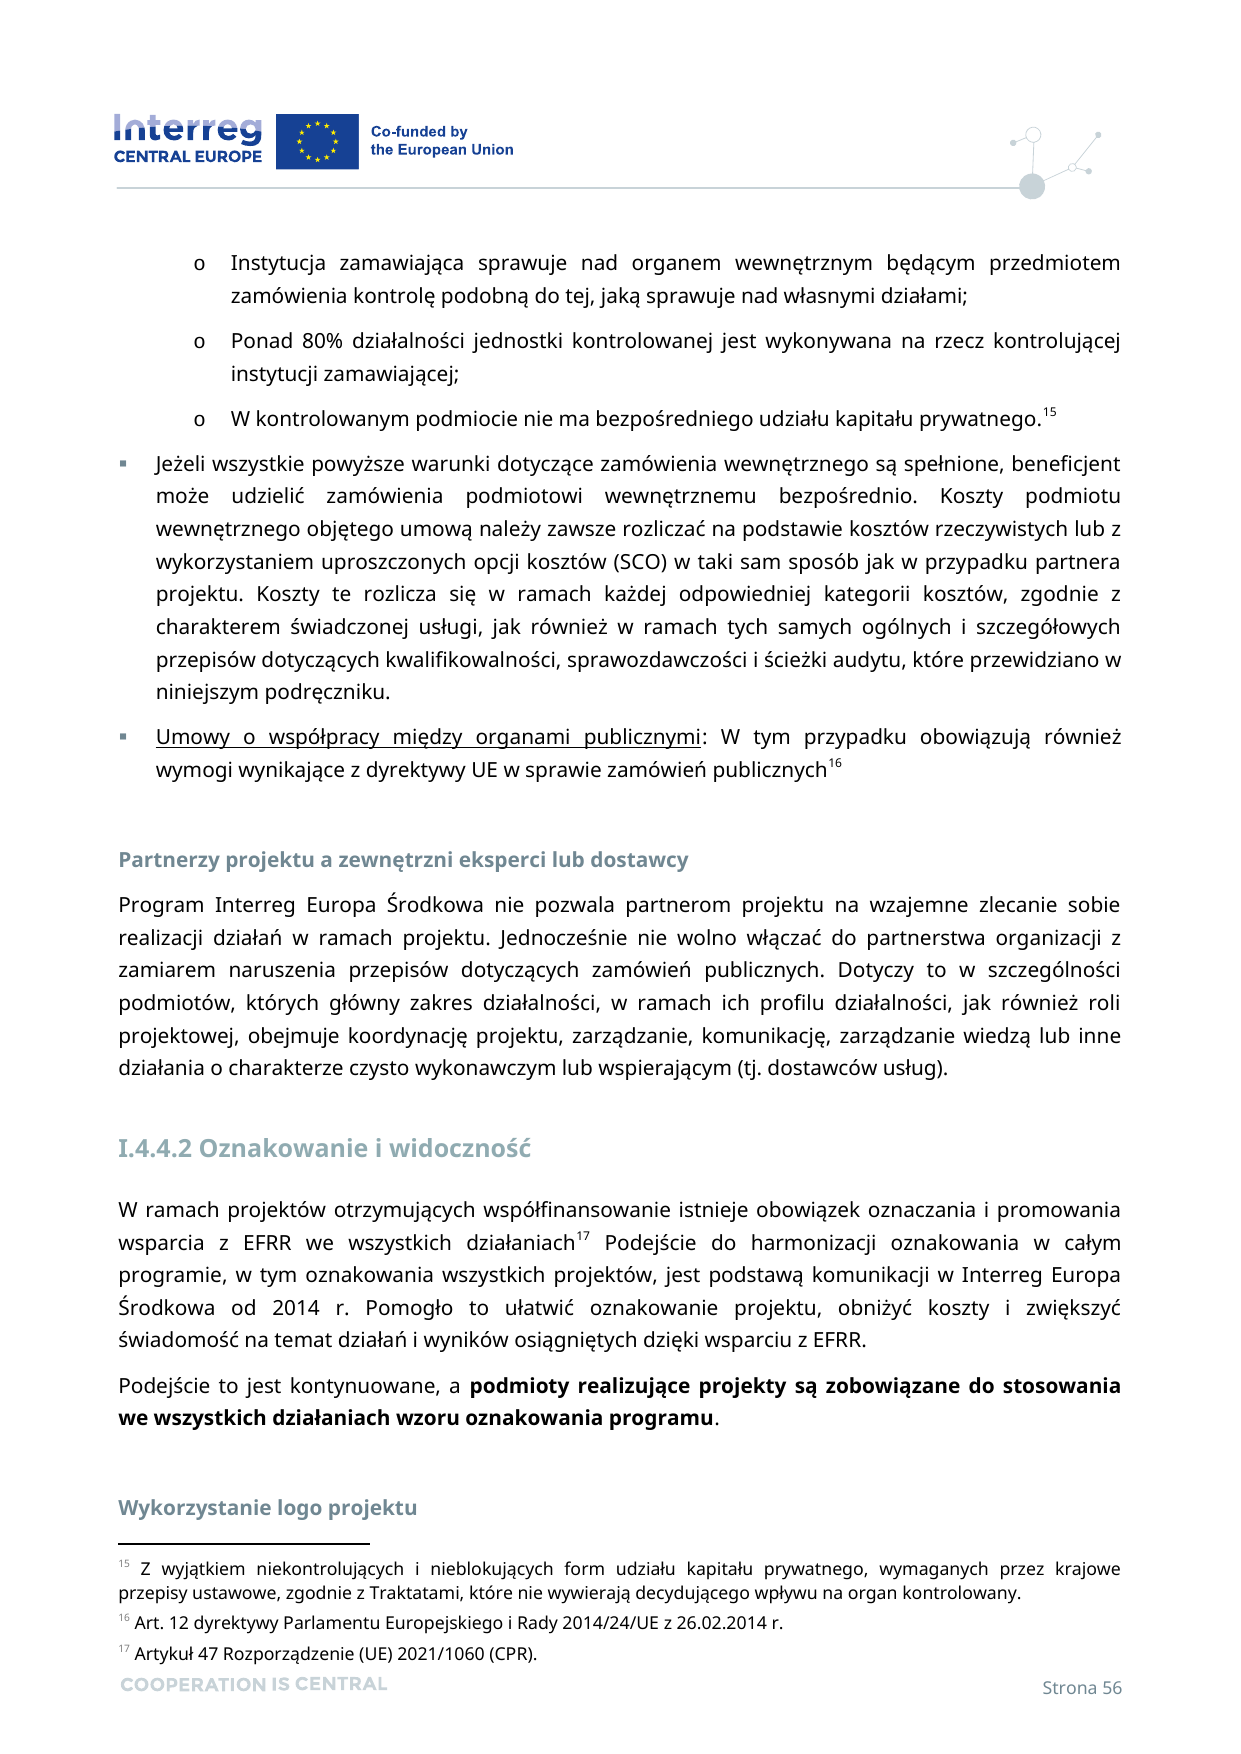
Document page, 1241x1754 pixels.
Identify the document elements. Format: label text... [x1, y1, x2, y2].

text Program Interreg Europa Środkowa nie pozwala partnerom projektu na wzajemne zlecanie sobie realizacji działań w ramach projektu. Jednocześnie nie wolno włączać do partnerstwa organizacji z zamiarem naruszenia przepisów dotyczących zamówień publicznych. Dotyczy to w szczególności podmiotów, których główny zakres działalności, w ramach ich profilu działalności, jak również roli projektowej, obejmuje koordynację projektu, zarządzanie, komunikację, zarządzanie wiedzą lub inne działania o charakterze czysto wykonawczym lub wspierającym (tj. dostawców usług). [118, 890, 1122, 1082]
list Jeżeli wszystkie powyższe warunki dotyczące zamówienia wewnętrznego są spełnione, beneficjent może udzielić zamówienia podmiotowi wewnętrznemu bezpośrednio. Koszty podmiotu wewnętrznego objętego umową należy zawsze rozliczać na podstawie kosztów rzeczywistych lub z wykorzystaniem uproszczonych opcji kosztów (SCO) w taki sam sposób jak w przypadku partnera projektu. Koszty te rozlicza się w ramach każdej odpowiedniej kategorii kosztów, zgodnie z charakterem świadczonej usługi, jak również w ramach tych samych ogólnych i szczegółowych przepisów dotyczących kwalifikowalności, sprawozdawczości i ścieżki audytu, które przewidziano w niniejszym podręczniku. [118, 449, 1122, 706]
text Partnerzy projektu a zewnętrzni eksperci lub dostawcy [118, 845, 1122, 874]
list Instytucja zamawiająca sprawuje nad organem wewnętrznym będącym przedmiotem zamówienia kontrolę podobną do tej, jaką sprawuje nad własnymi działami; [193, 248, 1122, 309]
list Umowy o współpracy między organami publicznymi: W tym przypadku obowiązują również wymogi wynikające z dyrektywy UE w sprawie zamówień publicznych [118, 722, 1122, 783]
list I.4.4.2 Oznakowanie i widoczność [118, 1131, 1087, 1165]
text Wykorzystanie logo projektu [118, 1493, 1122, 1522]
text Podejście to jest kontynuowane, a podmioty realizujące projekty są zobowiązane do stosowania we wszystkich działaniach wzoru oznakowania programu. [118, 1371, 1122, 1432]
text W ramach projektów otrzymujących współfinansowanie istnieje obowiązek oznaczania i promowania wsparcia z EFRR we wszystkich działaniach Podejście do harmonizacji oznakowania w całym programie, w tym oznakowania wszystkich projektów, jest podstawą komunikacji w Interreg Europa Środkowa od 2014 r. Pomogło to ułatwić oznakowanie projektu, obniżyć koszty i zwiększyć świadomość na temat działań i wyników osiągniętych dzięki wsparciu z EFRR. [118, 1195, 1122, 1354]
list Ponad 80% działalności jednostki kontrolowanej jest wykonywana na rzecz kontrolującej instytucji zamawiającej; [193, 326, 1122, 387]
list W kontrolowanym podmiocie nie ma bezpośredniego udziału kapitału prywatnego. [193, 404, 1122, 432]
